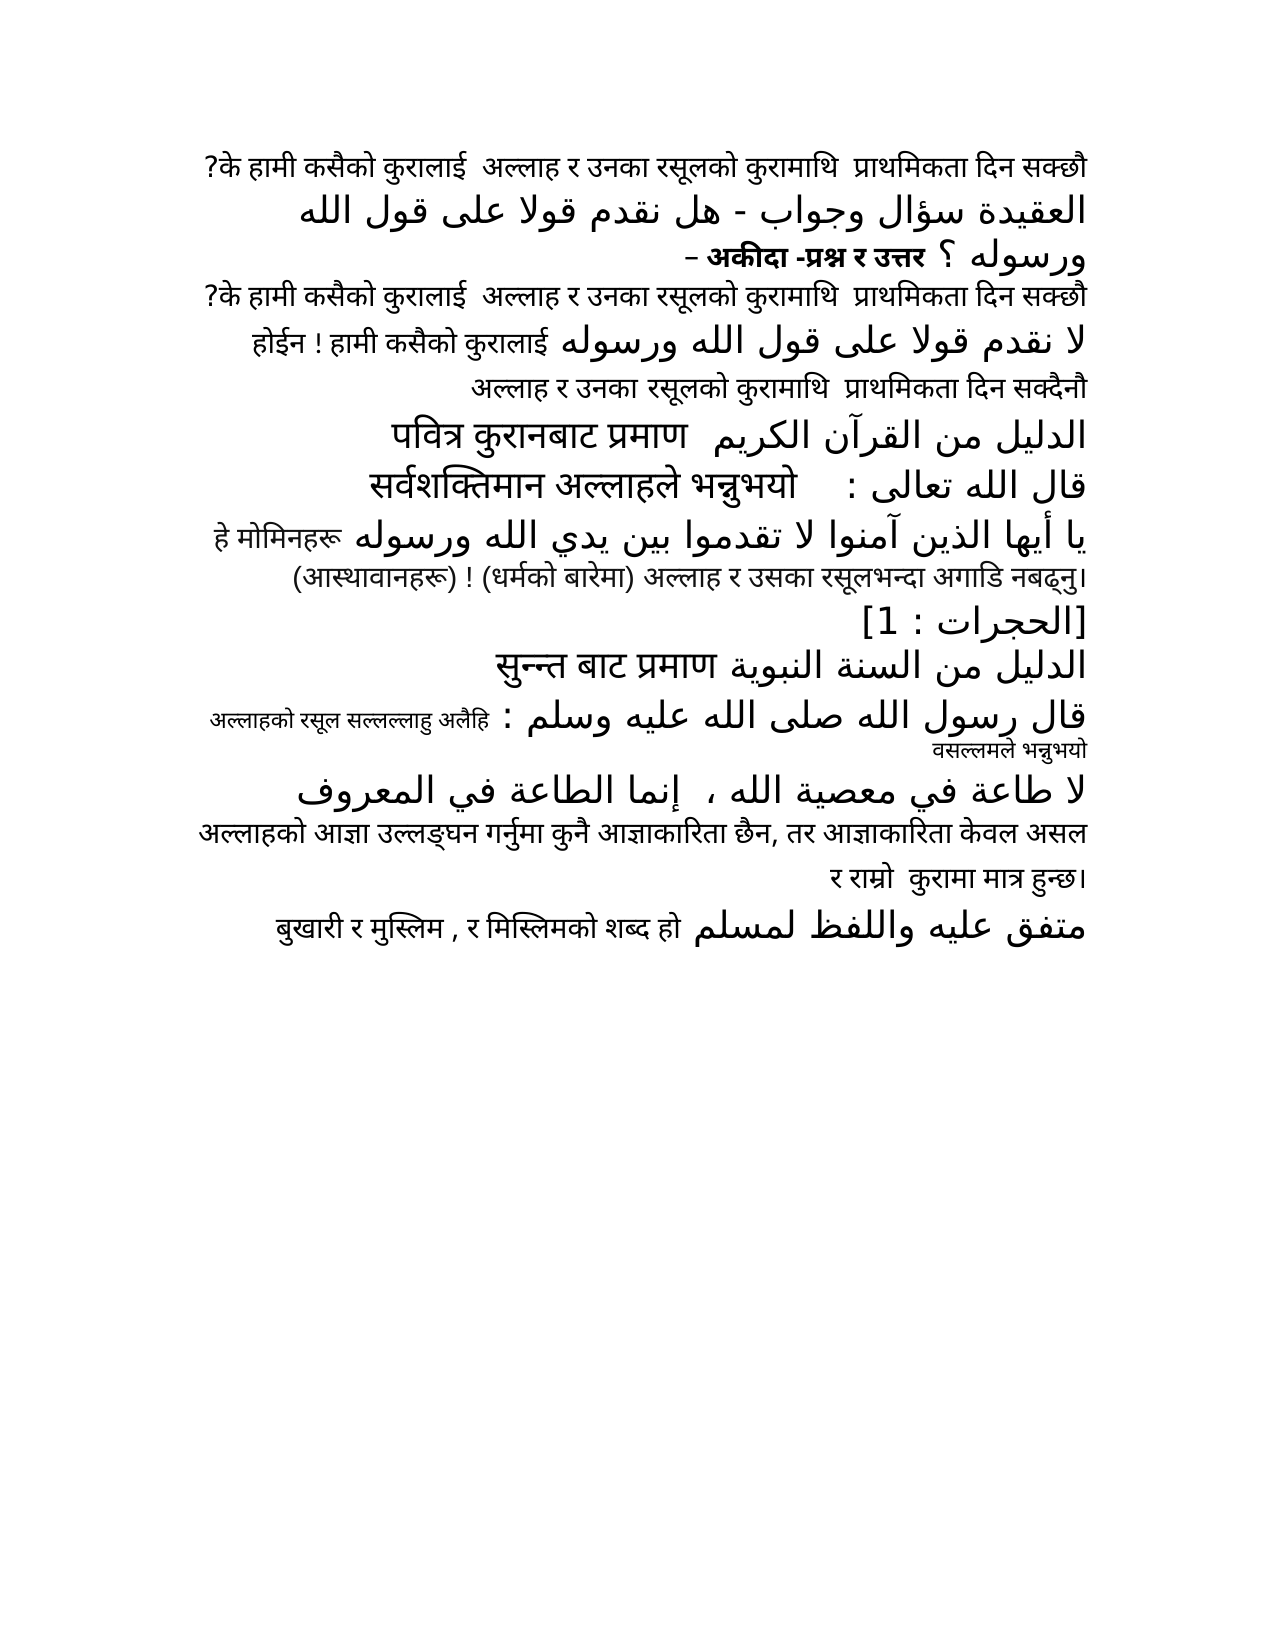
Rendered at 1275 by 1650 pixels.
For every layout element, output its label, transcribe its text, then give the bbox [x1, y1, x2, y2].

text الدليل من القرآن الكريم पवित्र कुरानबाट प्रमाण [187, 414, 1087, 464]
text قال الله تعالى : सर्वशक्तिमान अल्लाहले भन्नुभयो [187, 464, 1087, 514]
text متفق عليه واللفظ لمسلم बुखारी र मुस्लिम , र मिस्लिमको शब्द हो [187, 904, 1087, 951]
text العقيدة سؤال وجواب - هل نقدم قولا على قول الله ورسوله ؟ अकीदा -प्रश्न र उत्तर – [187, 189, 1087, 279]
text قال رسول الله صلى الله عليه وسلم : अल्लाहको रसूल सल्लल्लाहु अलैहि वसल्लमले भन्नुभयो [187, 693, 1087, 768]
text [الحجرات : 1] [187, 600, 1087, 643]
text के हामी कसैको कुरालाई अल्लाह र उनका रसूलको कुरामाथि प्राथमिकता दिन सक्छौ? [187, 150, 1087, 189]
text के हामी कसैको कुरालाई अल्लाह र उनका रसूलको कुरामाथि प्राथमिकता दिन सक्छौ? [187, 279, 1087, 318]
text يا أيها الذين آمنوا لا تقدموا بين يدي الله ورسوله हे मोमिनहरू (आस्थावानहरू) ! (धर्मको बारेमा) अल्लाह र उसका रसूलभन्दा अगाडि नबढ्नु। [187, 514, 1087, 600]
text لا نقدم قولا على قول الله ورسوله होईन ! हामी कसैको कुरालाई अल्लाह र उनका रसूलको कुरामाथि प्राथमिकता दिन सक्दैनौ [187, 318, 1087, 414]
text لا طاعة في معصية الله ، إنما الطاعة في المعروف अल्लाहको आज्ञा उल्लङ्घन गर्नुमा कुनै आज्ञाकारिता छैन, तर आज्ञाकारिता केवल असल र राम्रो कुरामा मात्र हुन्छ। [187, 768, 1087, 904]
text الدليل من السنة النبوية सुन्न्त बाट प्रमाण [187, 643, 1087, 693]
